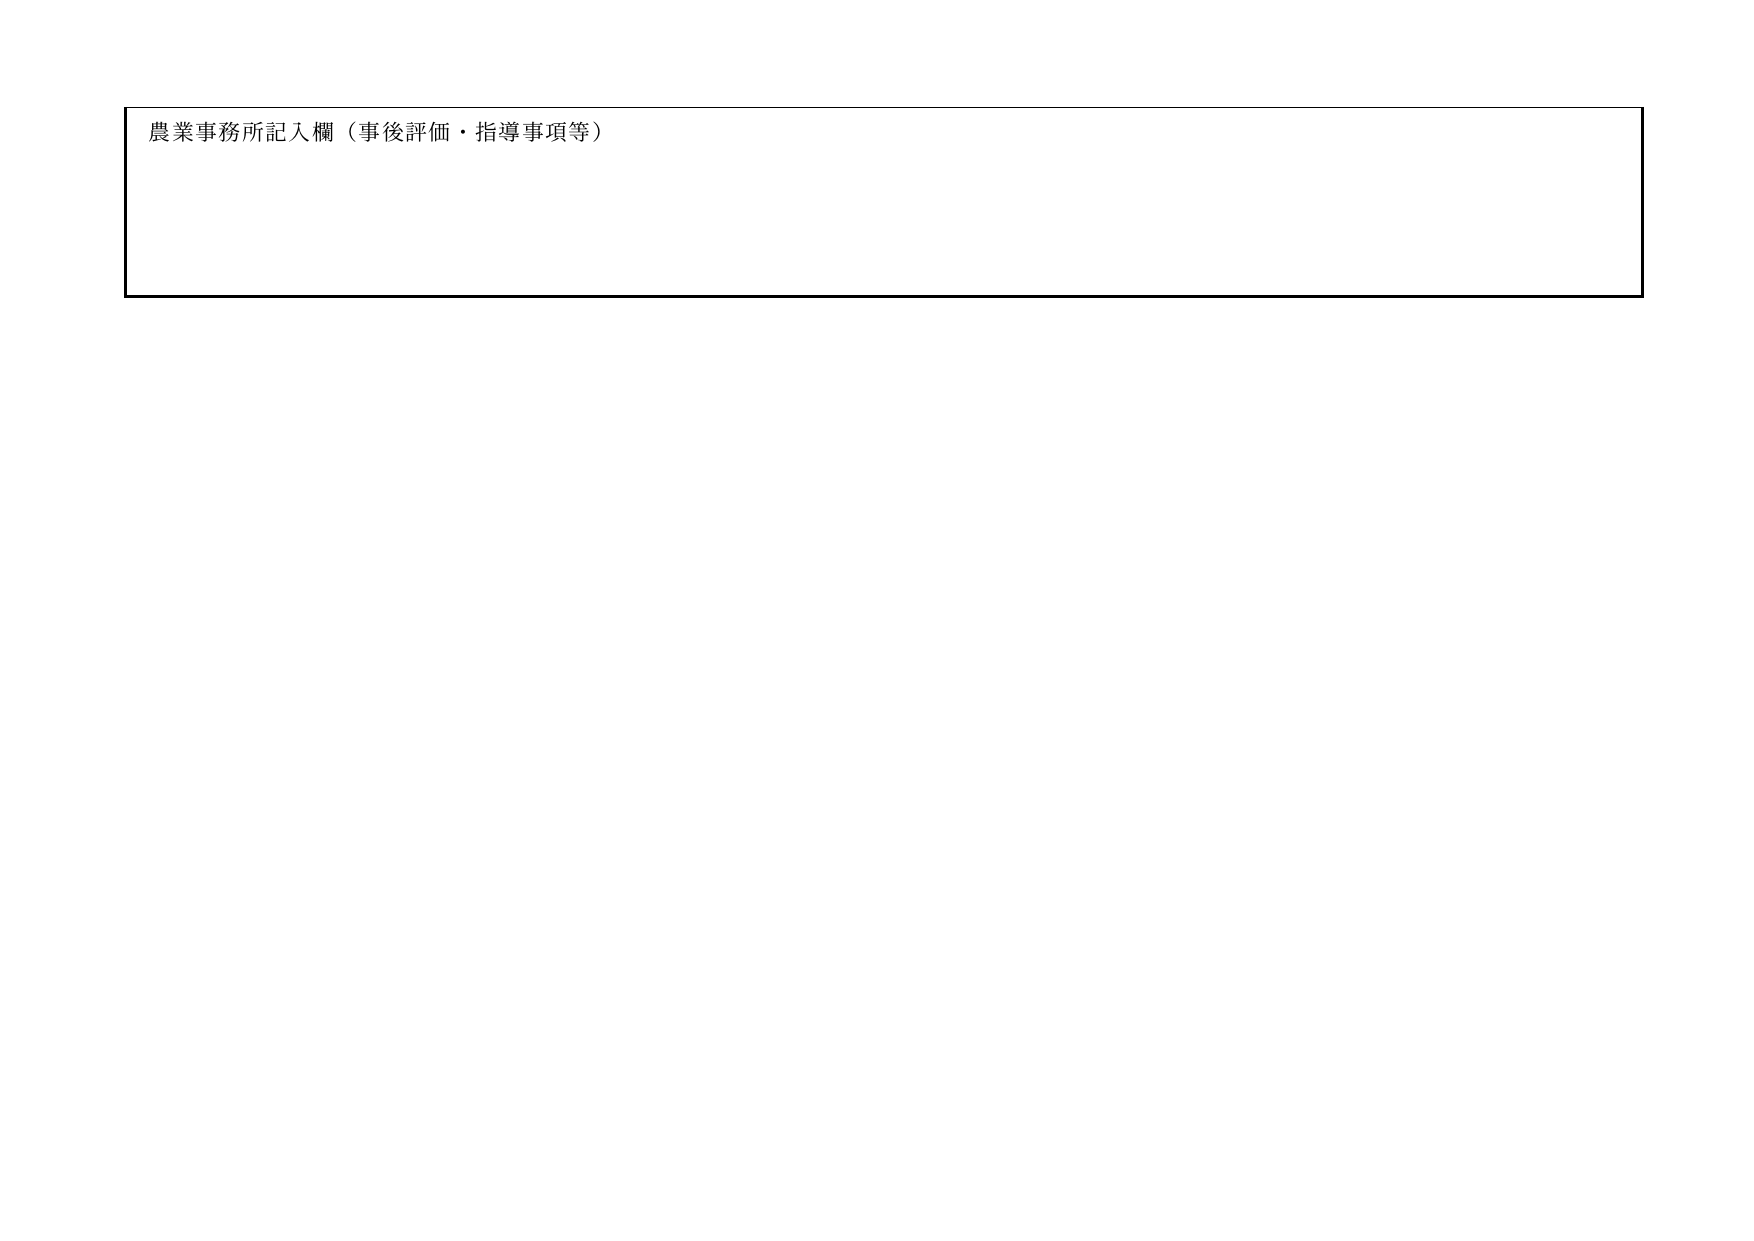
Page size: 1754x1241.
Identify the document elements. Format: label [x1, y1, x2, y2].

table_cell [127, 108, 1641, 294]
